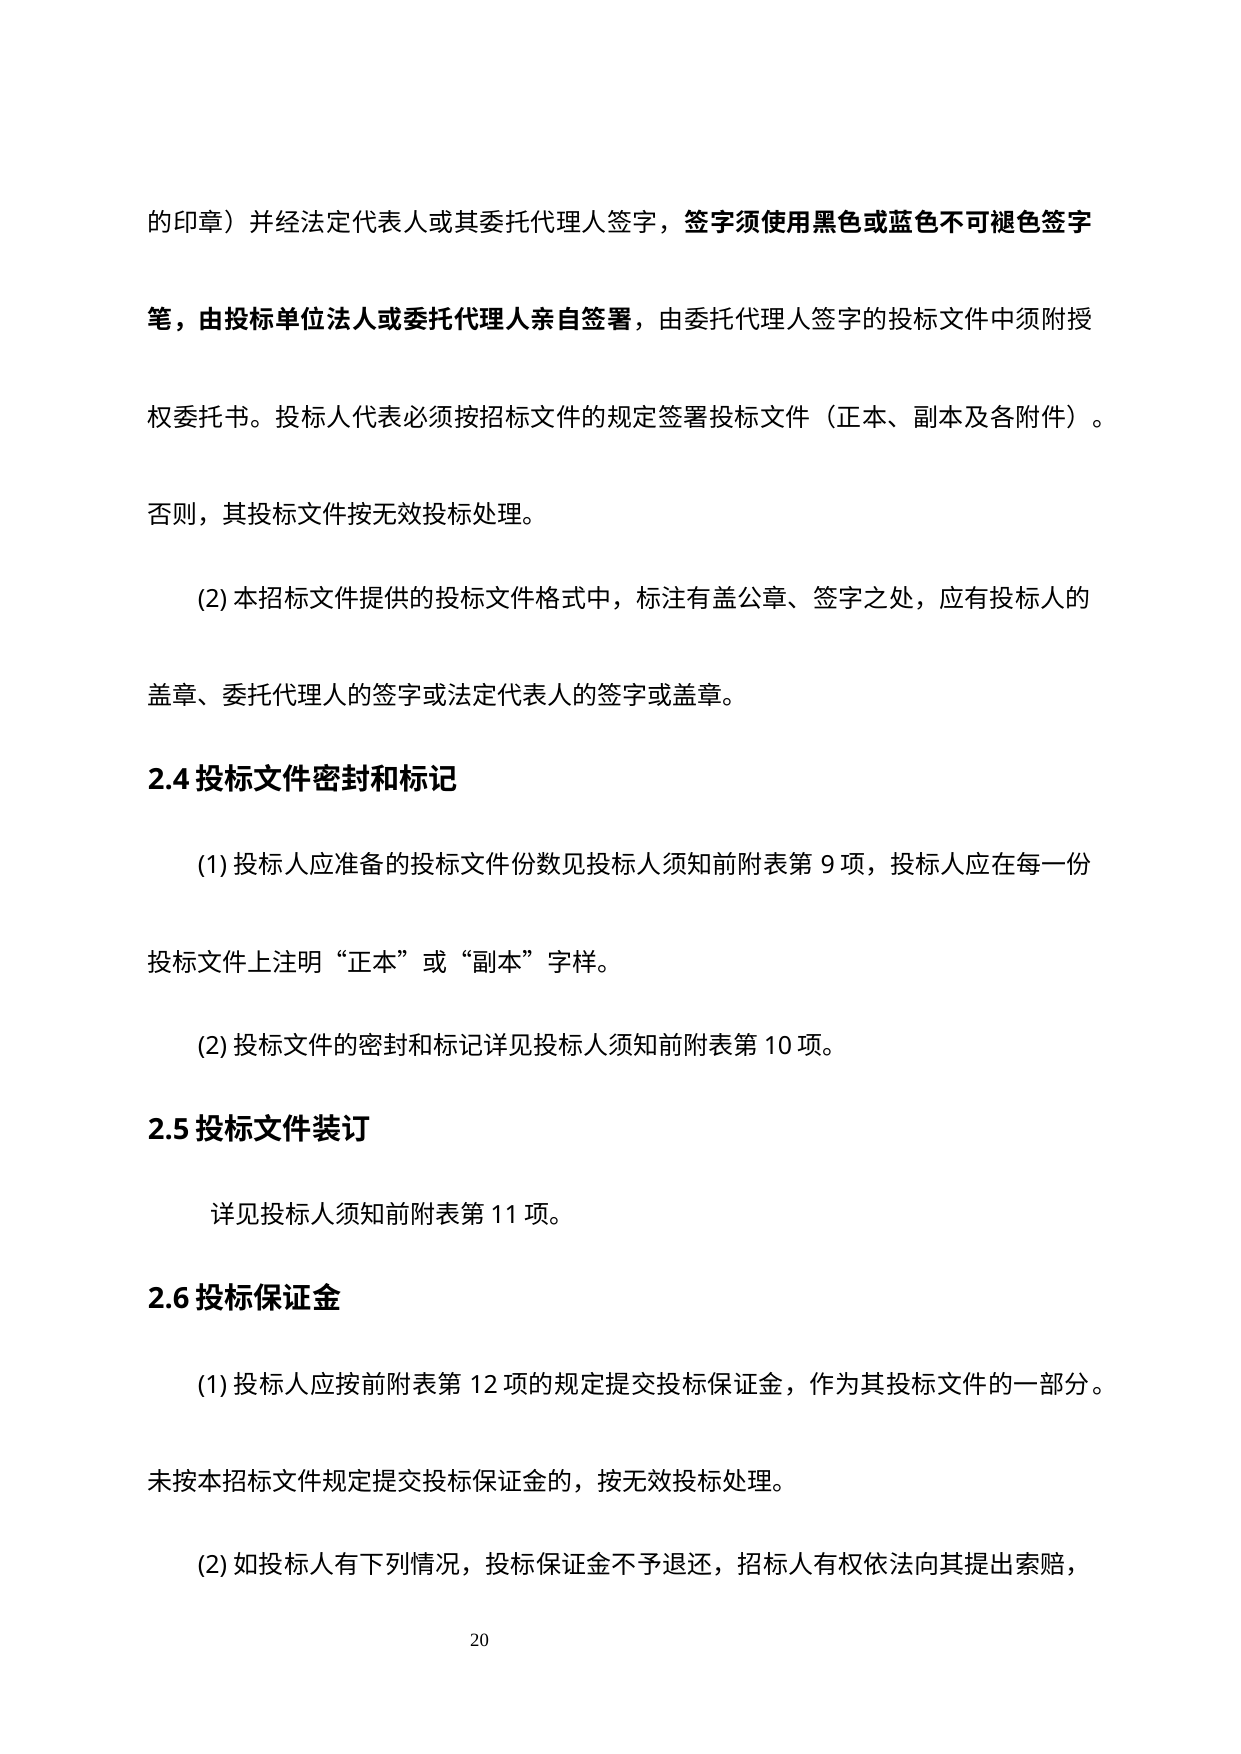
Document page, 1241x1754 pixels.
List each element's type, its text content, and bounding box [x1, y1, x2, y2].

list 本招标文件提供的投标文件格式中，标注有盖公章、签字之处，应有投标人的盖章、委托代理人的签字或法定代表人的签字或盖章。 [148, 564, 1092, 726]
list 投标人应按前附表第12项的规定提交投标保证金，作为其投标文件的一部分。未按本招标文件规定提交投标保证金的，按无效投标处理。 [148, 1350, 1092, 1512]
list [148, 1530, 1092, 1595]
list 投标人应准备的投标文件份数见投标人须知前附表第9项，投标人应在每一份投标文件上注明“正本”或“副本”字样。 [148, 831, 1092, 993]
subtitle 2.6投标保证金 [148, 1263, 1092, 1328]
subtitle 2.4投标文件密封和标记 [148, 744, 1092, 809]
list 投标文件的密封和标记详见投标人须知前附表第10项。 [148, 1011, 1092, 1076]
subtitle 2.5投标文件装订 [148, 1094, 1092, 1159]
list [148, 188, 1092, 546]
text 详见投标人须知前附表第11项。 [148, 1180, 1092, 1245]
